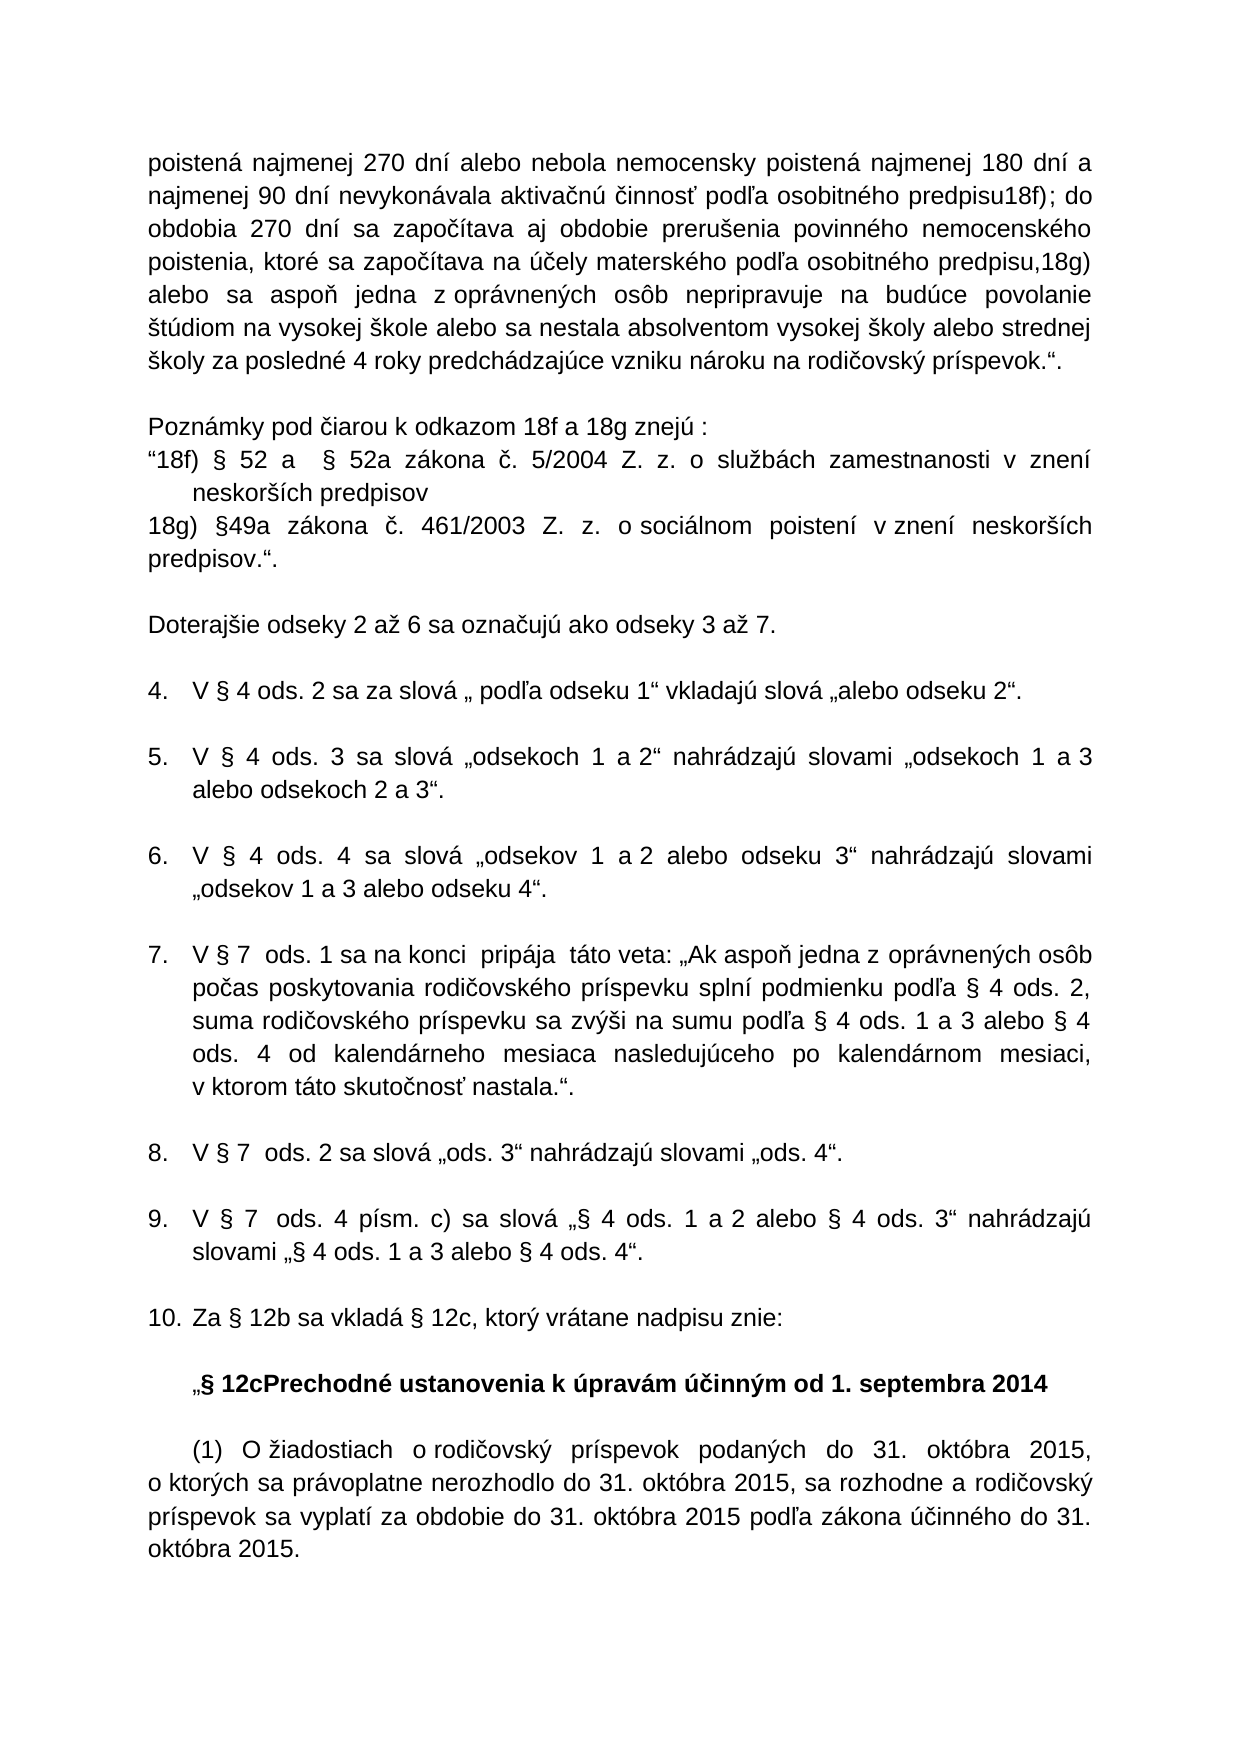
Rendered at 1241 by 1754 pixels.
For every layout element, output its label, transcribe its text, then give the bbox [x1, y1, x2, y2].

list V § 7 ods. 4 písm. c) sa slová „§ 4 ods. 1 a 2 alebo § 4 ods. 3“ nahrádzajú slovami „§ 4 ods. 1 a 3 alebo § 4 ods. 4“. [148, 1204, 1093, 1266]
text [148, 148, 1093, 374]
list Za § 12b sa vkladá § 12c, ktorý vrátane nadpisu znie: [148, 1303, 1093, 1332]
list V § 7 ods. 2 sa slová „ods. 3“ nahrádzajú slovami „ods. 4“. [148, 1138, 1093, 1167]
list V § 4 ods. 4 sa slová „odsekov 1 a 2 alebo odseku 3“ nahrádzajú slovami „odsekov 1 a 3 alebo odseku 4“. [148, 841, 1093, 903]
list V § 4 ods. 2 sa za slová „ podľa odseku 1“ vkladajú slová „alebo odseku 2“. [148, 676, 1093, 705]
list V § 7 ods. 1 sa na konci pripája táto veta: „Ak aspoň jedna z oprávnených osôb počas poskytovania rodičovského príspevku splní podmienku podľa § 4 ods. 2, suma rodičovského príspevku sa zvýši na sumu podľa § 4 ods. 1 a 3 alebo § 4 ods. 4 od kalendárneho mesiaca nasledujúceho po kalendárnom mesiaci, v ktorom táto skutočnosť nastala.“. [148, 940, 1093, 1101]
list V § 4 ods. 3 sa slová „odsekoch 1 a 2“ nahrádzajú slovami „odsekoch 1 a 3 alebo odsekoch 2 a 3“. [148, 742, 1093, 804]
text Poznámky pod čiarou k odkazom 18f a 18g znejú : [148, 412, 1093, 441]
text 18g) §49a zákona č. 461/2003 Z. z. o sociálnom poistení v znení neskorších predpisov.“. [148, 511, 1093, 573]
text Doterajšie odseky 2 až 6 sa označujú ako odseky 3 až 7. [148, 610, 1093, 639]
text „§ 12cPrechodné ustanovenia k úpravám účinným od 1. septembra 2014 [148, 1369, 1093, 1398]
text “18f) § 52 a § 52a zákona č. 5/2004 Z. z. o službách zamestnanosti v znení neskorších predpisov [148, 445, 1093, 507]
text (1) O žiadostiach o rodičovský príspevok podaných do 31. októbra 2015, o ktorých sa právoplatne nerozhodlo do 31. októbra 2015, sa rozhodne a rodičovský príspevok sa vyplatí za obdobie do 31. októbra 2015 podľa zákona účinného do 31. októbra 2015. [148, 1435, 1093, 1563]
